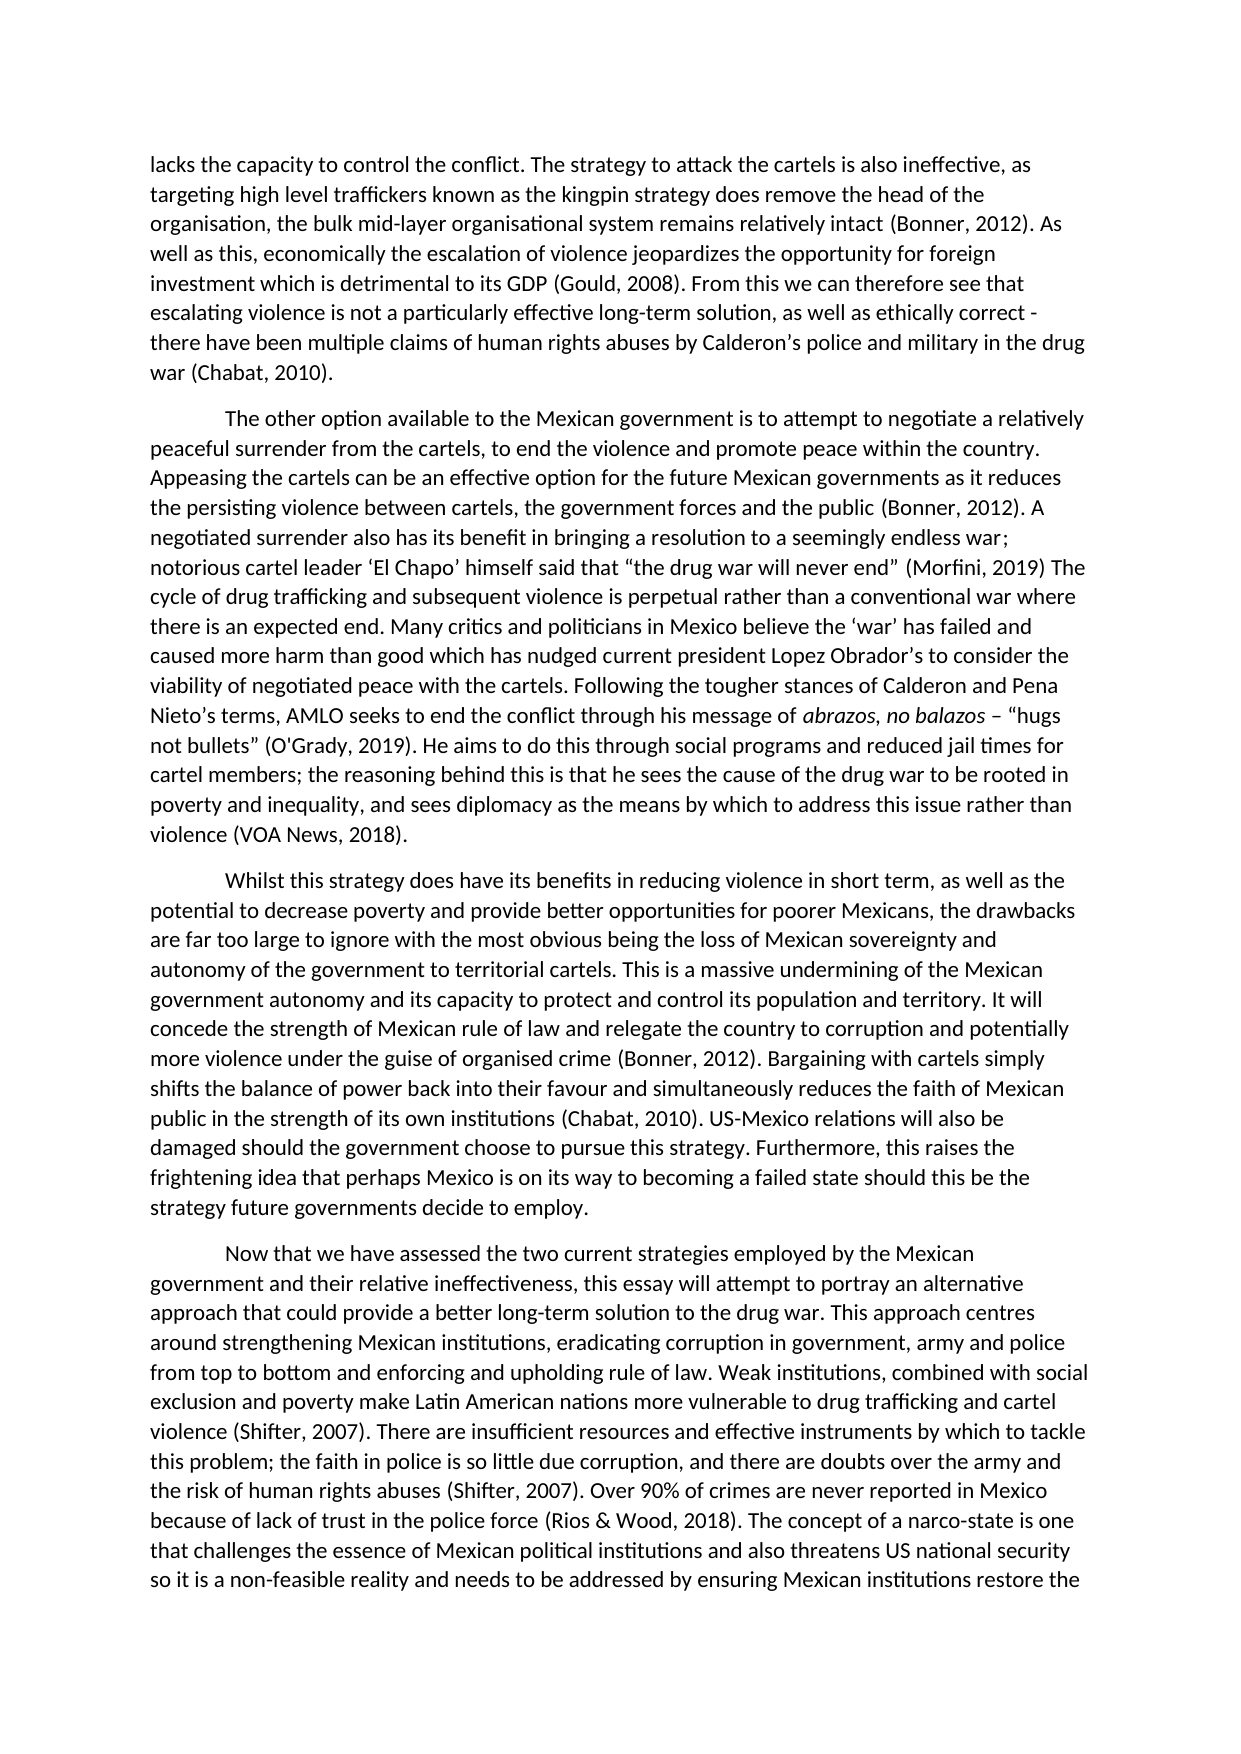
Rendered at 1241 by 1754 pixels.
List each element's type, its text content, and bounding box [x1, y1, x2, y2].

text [150, 1239, 1090, 1594]
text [150, 150, 1090, 386]
text The other option available to the Mexican government is to attempt to negotiate a relatively peaceful surrender from the cartels, to end the violence and promote peace within the country. Appeasing the cartels can be an effective option for the future Mexican governments as it reduces the persisting violence between cartels, the government forces and the public . A negotiated surrender also has its benefit in bringing a resolution to a seemingly endless war; notorious cartel leader ‘El Chapo’ himself said that “the drug war will never end” The cycle of drug trafficking and subsequent violence is perpetual rather than a conventional war where there is an expected end. Many critics and politicians in Mexico believe the ‘war’ has failed and caused more harm than good which has nudged current president Lopez Obrador’s to consider the viability of negotiated peace with the cartels. Following the tougher stances of Calderon and Pena Nieto’s terms, AMLO seeks to end the conflict through his message of abrazos, no balazos – “hugs not bullets” . He aims to do this through social programs and reduced jail times for cartel members; the reasoning behind this is that he sees the cause of the drug war to be rooted in poverty and inequality, and sees diplomacy as the means by which to address this issue rather than violence . [150, 404, 1090, 848]
text Whilst this strategy does have its benefits in reducing violence in short term, as well as the potential to decrease poverty and provide better opportunities for poorer Mexicans, the drawbacks are far too large to ignore with the most obvious being the loss of Mexican sovereignty and autonomy of the government to territorial cartels. This is a massive undermining of the Mexican government autonomy and its capacity to protect and control its population and territory. It will concede the strength of Mexican rule of law and relegate the country to corruption and potentially more violence under the guise of organised crime . Bargaining with cartels simply shifts the balance of power back into their favour and simultaneously reduces the faith of Mexican public in the strength of its own institutions . US-Mexico relations will also be damaged should the government choose to pursue this strategy. Furthermore, this raises the frightening idea that perhaps Mexico is on its way to becoming a failed state should this be the strategy future governments decide to employ. [150, 866, 1090, 1221]
